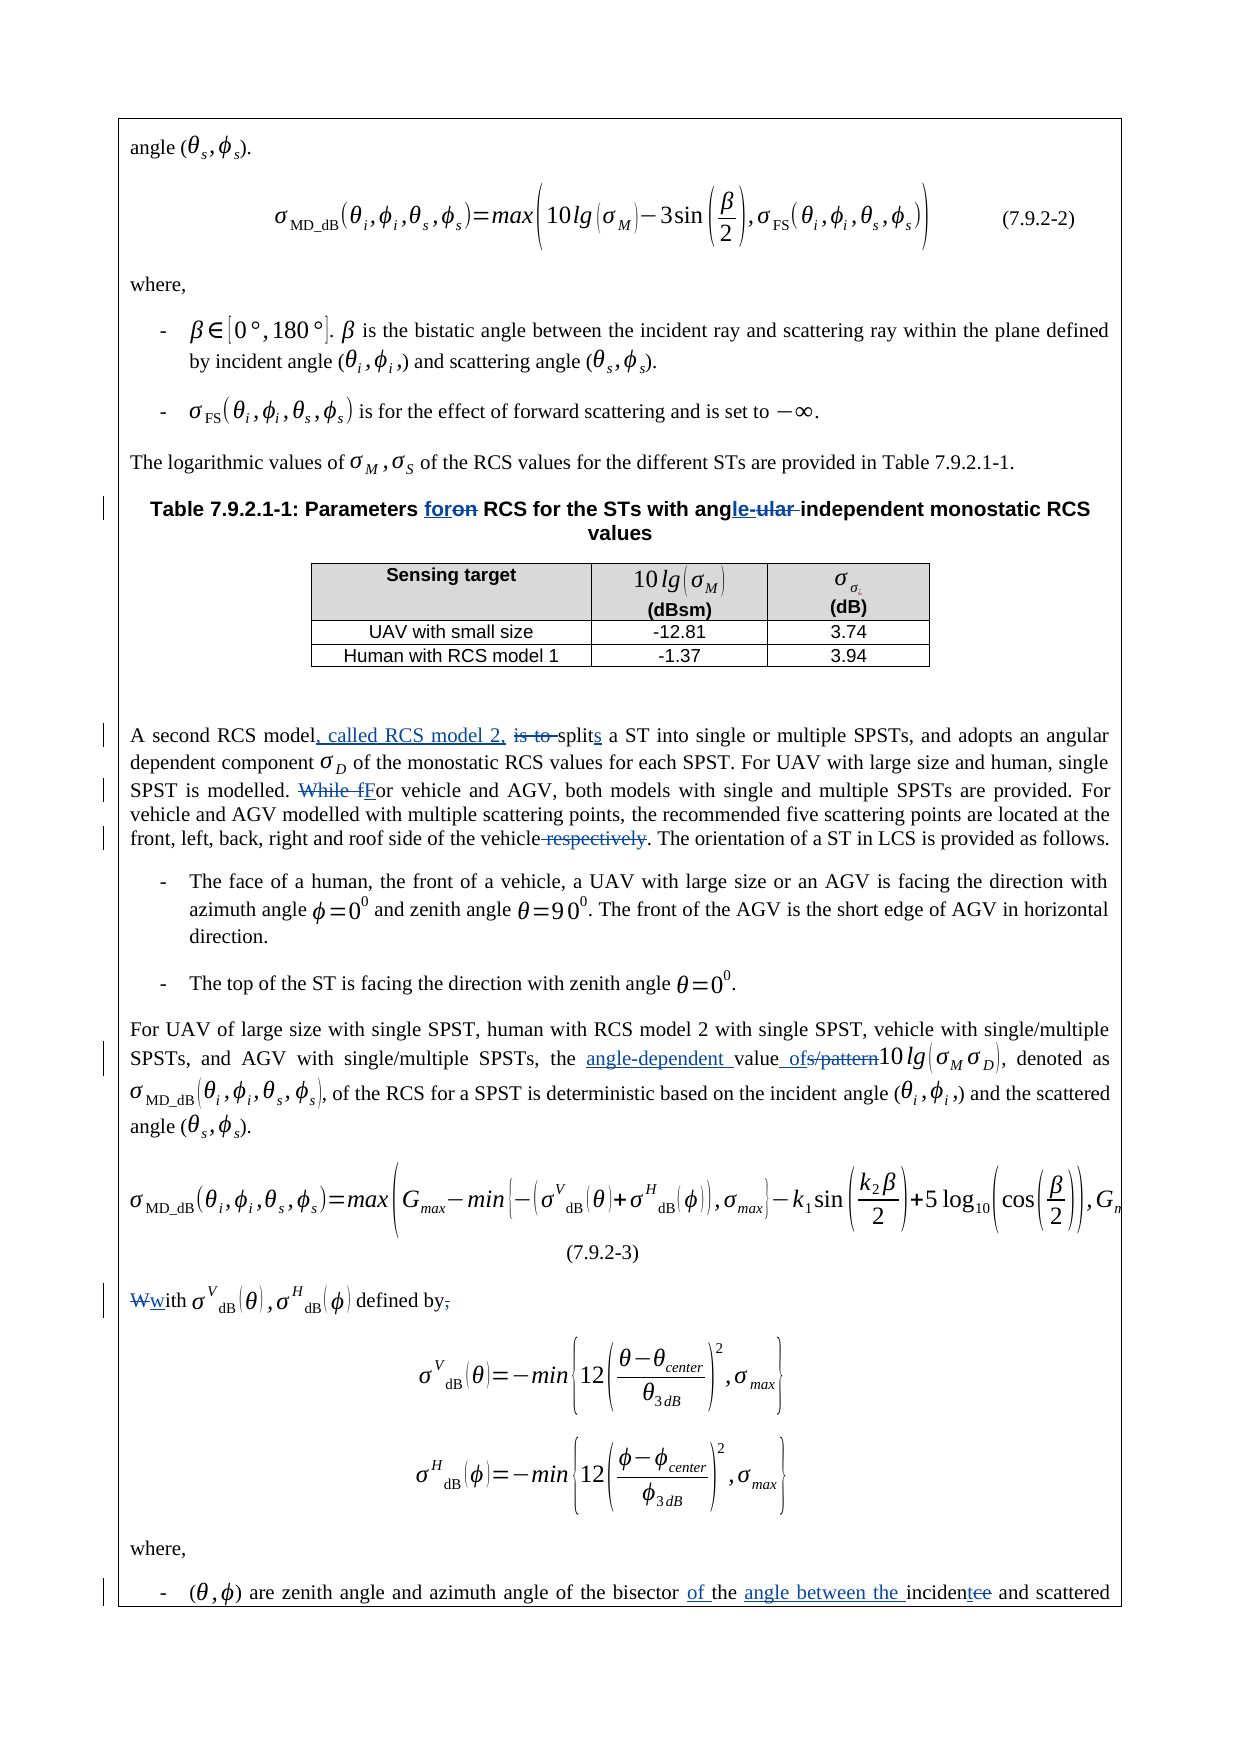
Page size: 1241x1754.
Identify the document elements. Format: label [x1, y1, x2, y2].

table_header [119, 119, 1121, 1606]
